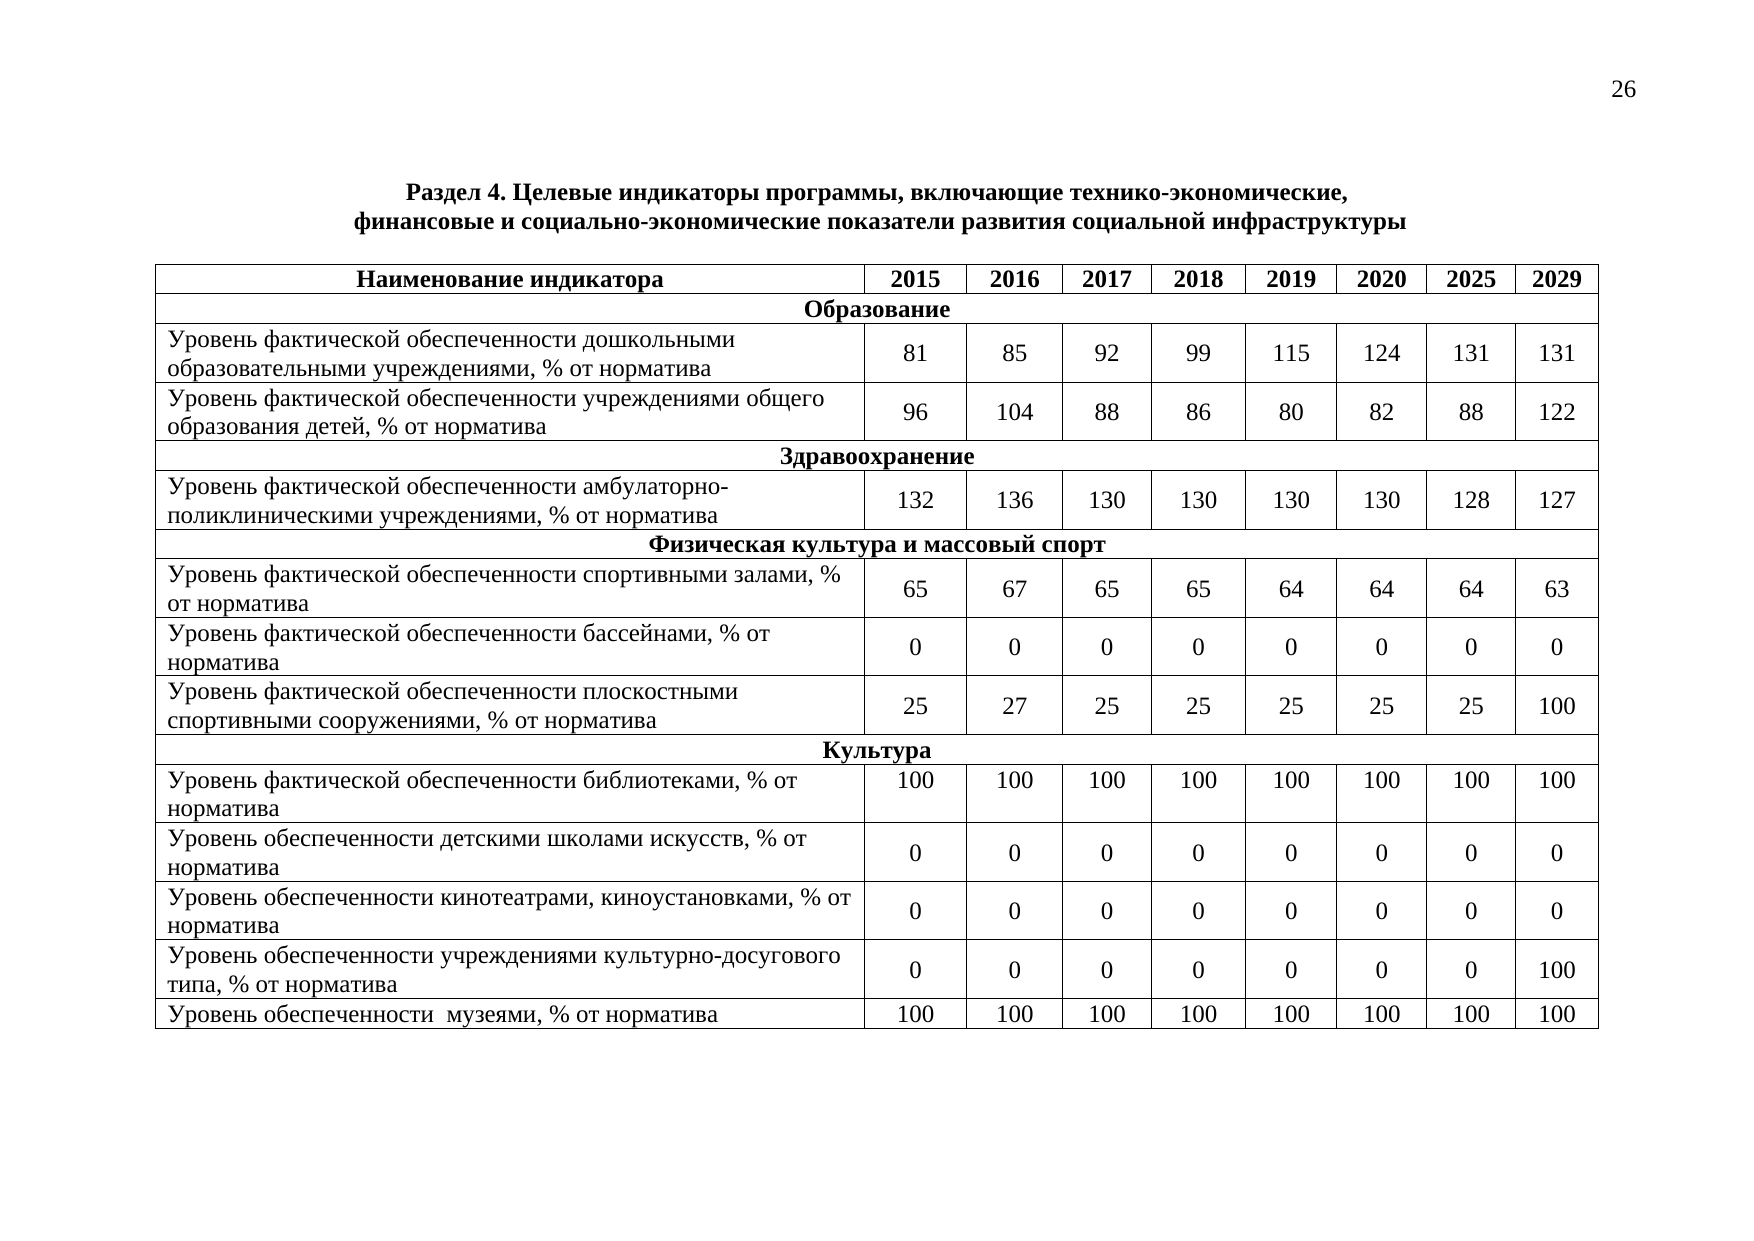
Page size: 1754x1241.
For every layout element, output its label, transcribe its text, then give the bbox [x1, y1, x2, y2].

table_cell 25 [1337, 676, 1426, 734]
table_cell 100 [1063, 765, 1151, 822]
table_cell 0 [1516, 882, 1598, 939]
table_cell 86 [1152, 383, 1245, 440]
table_cell Уровень фактической обеспеченности учреждениями общего образования детей, % от норматива [156, 383, 864, 440]
table_cell 0 [967, 618, 1062, 675]
table_cell 104 [967, 383, 1062, 440]
table_cell 64 [1246, 559, 1336, 617]
table_cell 115 [1246, 324, 1336, 382]
table_cell 0 [1427, 618, 1515, 675]
table_cell 0 [865, 882, 966, 939]
table_cell 82 [1337, 383, 1426, 440]
table_cell 100 [865, 765, 966, 822]
table_cell 80 [1246, 383, 1336, 440]
table_header 2018 [1152, 265, 1245, 293]
table_header 2019 [1246, 265, 1336, 293]
table_cell Уровень фактической обеспеченности амбулаторно-поликлиническими учреждениями, % от норматива [156, 471, 864, 528]
table_cell 0 [865, 618, 966, 675]
table_cell 0 [1337, 882, 1426, 939]
table_cell 0 [1337, 618, 1426, 675]
table_cell 0 [1337, 940, 1426, 998]
table_cell 100 [1337, 999, 1426, 1028]
table_cell 0 [865, 940, 966, 998]
table_cell Образование [156, 294, 1598, 323]
table_cell 100 [1516, 940, 1598, 998]
table_cell 25 [1427, 676, 1515, 734]
table_cell Уровень обеспеченности учреждениями культурно-досугового типа, % от норматива [156, 940, 864, 998]
table_cell 0 [1063, 618, 1151, 675]
table_cell 0 [1063, 823, 1151, 881]
table_header 2029 [1516, 265, 1598, 293]
table_cell 100 [1152, 999, 1245, 1028]
text финансовые и социально-экономические показатели развития социальной инфраструктуры [118, 206, 1636, 235]
table_cell 100 [1063, 999, 1151, 1028]
table_cell 0 [1246, 618, 1336, 675]
table_cell 0 [1152, 940, 1245, 998]
table_cell 0 [967, 882, 1062, 939]
table_cell 100 [967, 999, 1062, 1028]
table_cell 65 [1063, 559, 1151, 617]
table_cell 63 [1516, 559, 1598, 617]
table_cell 130 [1152, 471, 1245, 528]
table_cell 25 [1152, 676, 1245, 734]
table_cell 100 [1246, 999, 1336, 1028]
table_cell 130 [1063, 471, 1151, 528]
table_cell Физическая культура и массовый спорт [156, 530, 1598, 558]
table_cell 127 [1516, 471, 1598, 528]
table_header Наименование индикатора [156, 265, 864, 293]
table_cell 100 [1516, 765, 1598, 822]
table_cell 100 [1246, 765, 1336, 822]
table_cell 131 [1427, 324, 1515, 382]
table_cell 99 [1152, 324, 1245, 382]
table_cell 0 [865, 823, 966, 881]
table_cell 0 [1427, 882, 1515, 939]
table_cell 131 [1516, 324, 1598, 382]
table_cell 27 [967, 676, 1062, 734]
table_cell 25 [1063, 676, 1151, 734]
table_header 2025 [1427, 265, 1515, 293]
table_cell 0 [1246, 940, 1336, 998]
table_cell 100 [1427, 999, 1515, 1028]
table_cell 88 [1427, 383, 1515, 440]
table_header 2015 [865, 265, 966, 293]
text Раздел 4. Целевые индикаторы программы, включающие технико-экономические, [118, 177, 1636, 206]
table_cell 136 [967, 471, 1062, 528]
table_cell Уровень фактической обеспеченности плоскостными спортивными сооружениями, % от норматива [156, 676, 864, 734]
table_cell 128 [1427, 471, 1515, 528]
table_cell 132 [865, 471, 966, 528]
table_cell Уровень фактической обеспеченности библиотеками, % от норматива [156, 765, 864, 822]
table_cell 100 [1337, 765, 1426, 822]
table_cell 124 [1337, 324, 1426, 382]
table_cell 25 [1246, 676, 1336, 734]
table_cell 88 [1063, 383, 1151, 440]
table_cell 65 [1152, 559, 1245, 617]
table_cell 0 [967, 940, 1062, 998]
table_cell Уровень обеспеченности кинотеатрами, киноустановками, % от норматива [156, 882, 864, 939]
table_cell Уровень обеспеченности музеями, % от норматива [156, 999, 864, 1028]
table_cell 130 [1337, 471, 1426, 528]
table_cell Здравоохранение [156, 441, 1598, 470]
table_cell 0 [1337, 823, 1426, 881]
table_cell 0 [1516, 823, 1598, 881]
table_cell 0 [1516, 618, 1598, 675]
table_cell 100 [1427, 765, 1515, 822]
table_header 2020 [1337, 265, 1426, 293]
table_cell 0 [1152, 882, 1245, 939]
table_cell 100 [865, 999, 966, 1028]
table_cell Уровень обеспеченности детскими школами искусств, % от норматива [156, 823, 864, 881]
table_cell Культура [156, 735, 1598, 764]
table_cell 100 [1516, 676, 1598, 734]
table_cell 0 [1246, 882, 1336, 939]
table_cell 92 [1063, 324, 1151, 382]
table_cell 85 [967, 324, 1062, 382]
table_cell 0 [1152, 618, 1245, 675]
table_cell 25 [865, 676, 966, 734]
table_cell 0 [1063, 940, 1151, 998]
table_cell 0 [1427, 940, 1515, 998]
table_cell 100 [967, 765, 1062, 822]
table_cell 0 [1152, 823, 1245, 881]
table_cell 65 [865, 559, 966, 617]
table_cell Уровень фактической обеспеченности дошкольными образовательными учреждениями, % от норматива [156, 324, 864, 382]
table_cell 0 [1427, 823, 1515, 881]
table_cell 67 [967, 559, 1062, 617]
table_cell Уровень фактической обеспеченности спортивными залами, % от норматива [156, 559, 864, 617]
table_header 2016 [967, 265, 1062, 293]
table_cell Уровень фактической обеспеченности бассейнами, % от норматива [156, 618, 864, 675]
table_cell 81 [865, 324, 966, 382]
table_cell 96 [865, 383, 966, 440]
table_cell 0 [967, 823, 1062, 881]
table_cell 64 [1427, 559, 1515, 617]
table_cell 100 [1152, 765, 1245, 822]
table_cell 122 [1516, 383, 1598, 440]
table_header 2017 [1063, 265, 1151, 293]
table_cell 100 [1516, 999, 1598, 1028]
table_cell 130 [1246, 471, 1336, 528]
table_cell 0 [1063, 882, 1151, 939]
table_cell 0 [1246, 823, 1336, 881]
table_cell 64 [1337, 559, 1426, 617]
